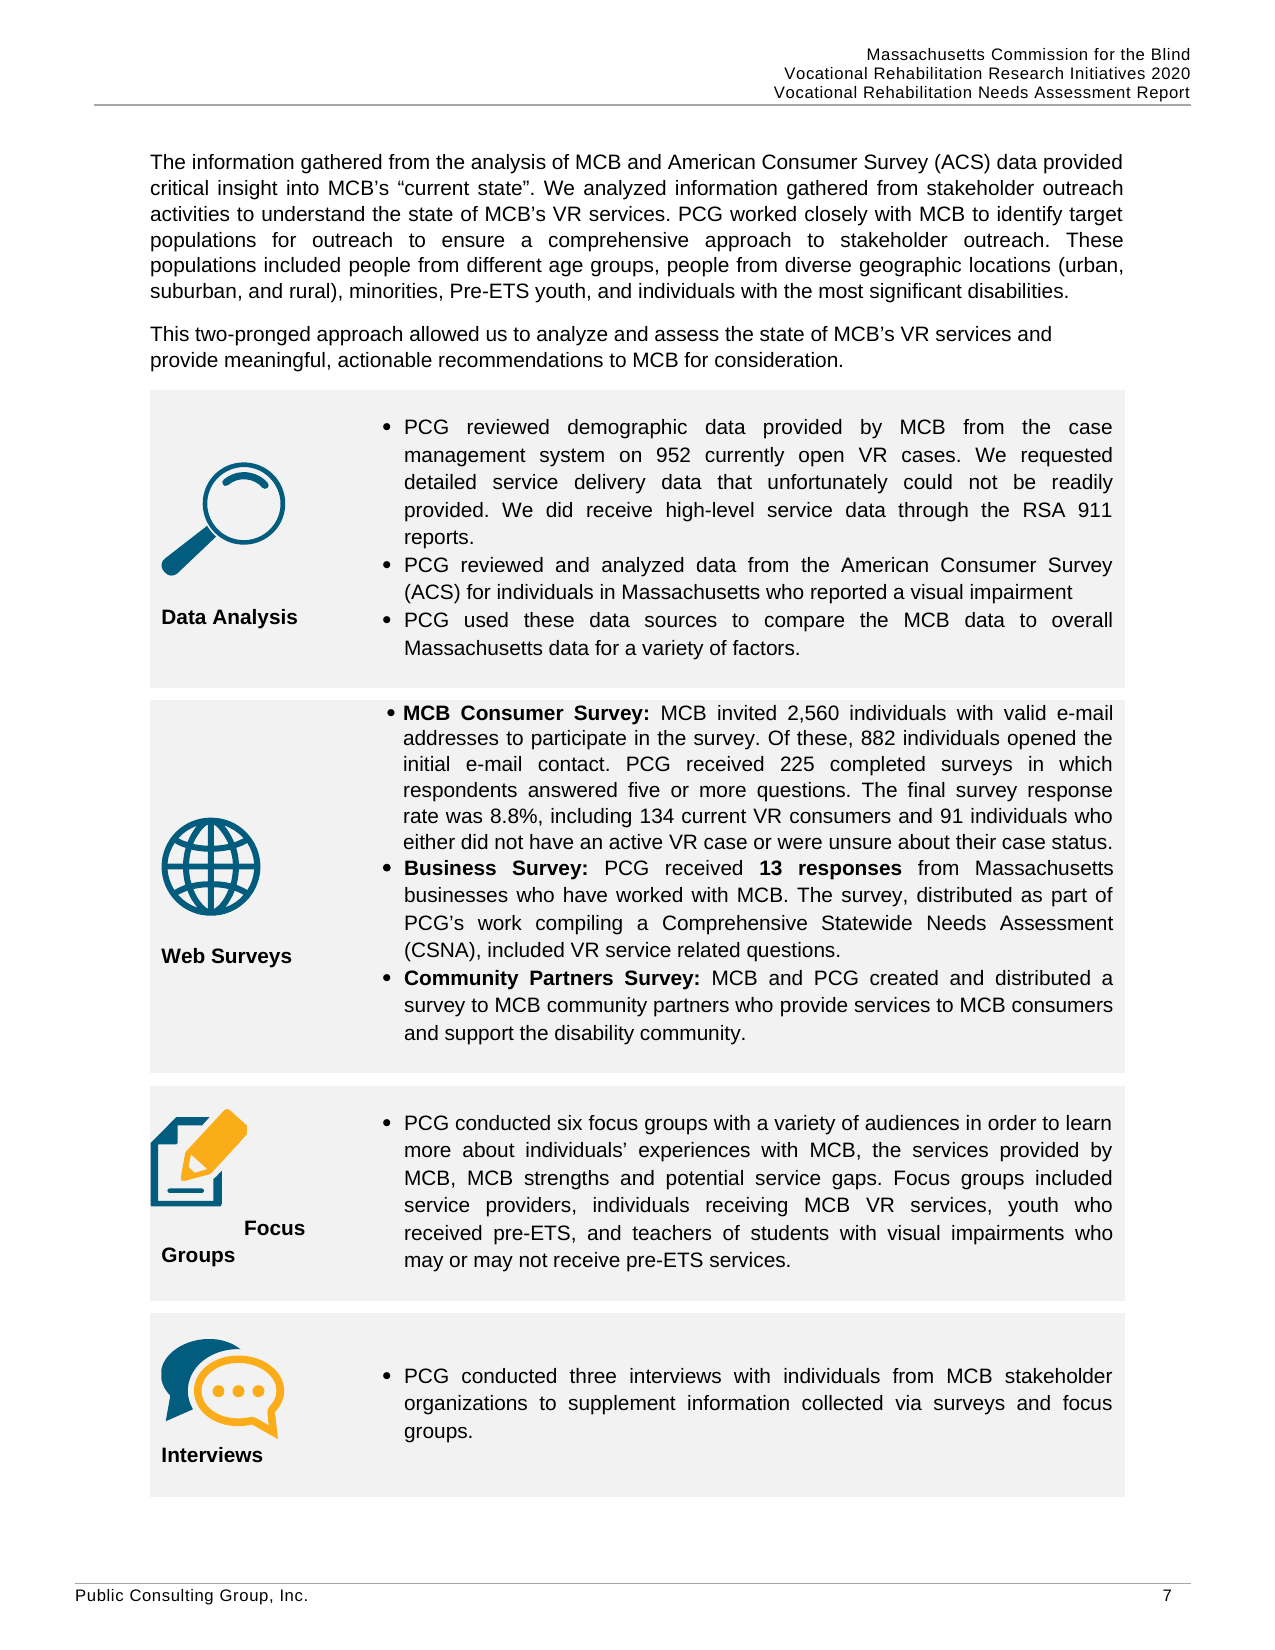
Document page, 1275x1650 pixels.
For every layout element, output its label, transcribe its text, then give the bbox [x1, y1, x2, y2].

text The information gathered from the analysis of MCB and American Consumer Survey (ACS) data provided critical insight into MCB’s “current state”. We analyzed information gathered from stakeholder outreach activities to understand the state of MCB’s VR services. PCG worked closely with MCB to identify target populations for outreach to ensure a comprehensive approach to stakeholder outreach. These populations included people from different age groups, people from diverse geographic locations (urban, suburban, and rural), minorities, Pre-ETS youth, and individuals with the most significant disabilities. [150, 150, 1125, 303]
table_cell Focus Groups [150, 1086, 376, 1301]
table_cell Interviews [150, 1313, 376, 1497]
table_cell PCG conducted three interviews with individuals from MCB stakeholder organizations to supplement information collected via surveys and focus groups. [376, 1313, 1125, 1497]
table_cell MCB Consumer Survey: MCB invited 2,560 individuals with valid e-mail addresses to participate in the survey. Of these, 882 individuals opened the initial e-mail contact. PCG received 225 completed surveys in which respondents answered five or more questions. The final survey response rate was 8.8%, including 134 current VR consumers and 91 individuals who either did not have an active VR case or were unsure about their case status. Business Survey: PCG received 13 responses from Massachusetts businesses who have worked with MCB. The survey, distributed as part of PCG’s work compiling a Comprehensive Statewide Needs Assessment (CSNA), included VR service related questions. Community Partners Survey: MCB and PCG created and distributed a survey to MCB community partners who provide services to MCB consumers and support the disability community. [376, 700, 1125, 1073]
table_header Data Analysis [150, 390, 376, 688]
text This two-pronged approach allowed us to analyze and assess the state of MCB’s VR services and provide meaningful, actionable recommendations to MCB for consideration. [150, 322, 1125, 371]
table_cell PCG conducted six focus groups with a variety of audiences in order to learn more about individuals’ experiences with MCB, the services provided by MCB, MCB strengths and potential service gaps. Focus groups included service providers, individuals receiving MCB VR services, youth who received pre-ETS, and teachers of students with visual impairments who may or may not receive pre-ETS services. [376, 1086, 1125, 1301]
table_cell Web Surveys [150, 700, 376, 1073]
table_header PCG reviewed demographic data provided by MCB from the case management system on 952 currently open VR cases. We requested detailed service delivery data that unfortunately could not be readily provided. We did receive high-level service data through the RSA 911 reports. PCG reviewed and analyzed data from the American Consumer Survey (ACS) for individuals in Massachusetts who reported a visual impairment PCG used these data sources to compare the MCB data to overall Massachusetts data for a variety of factors. [376, 390, 1125, 688]
